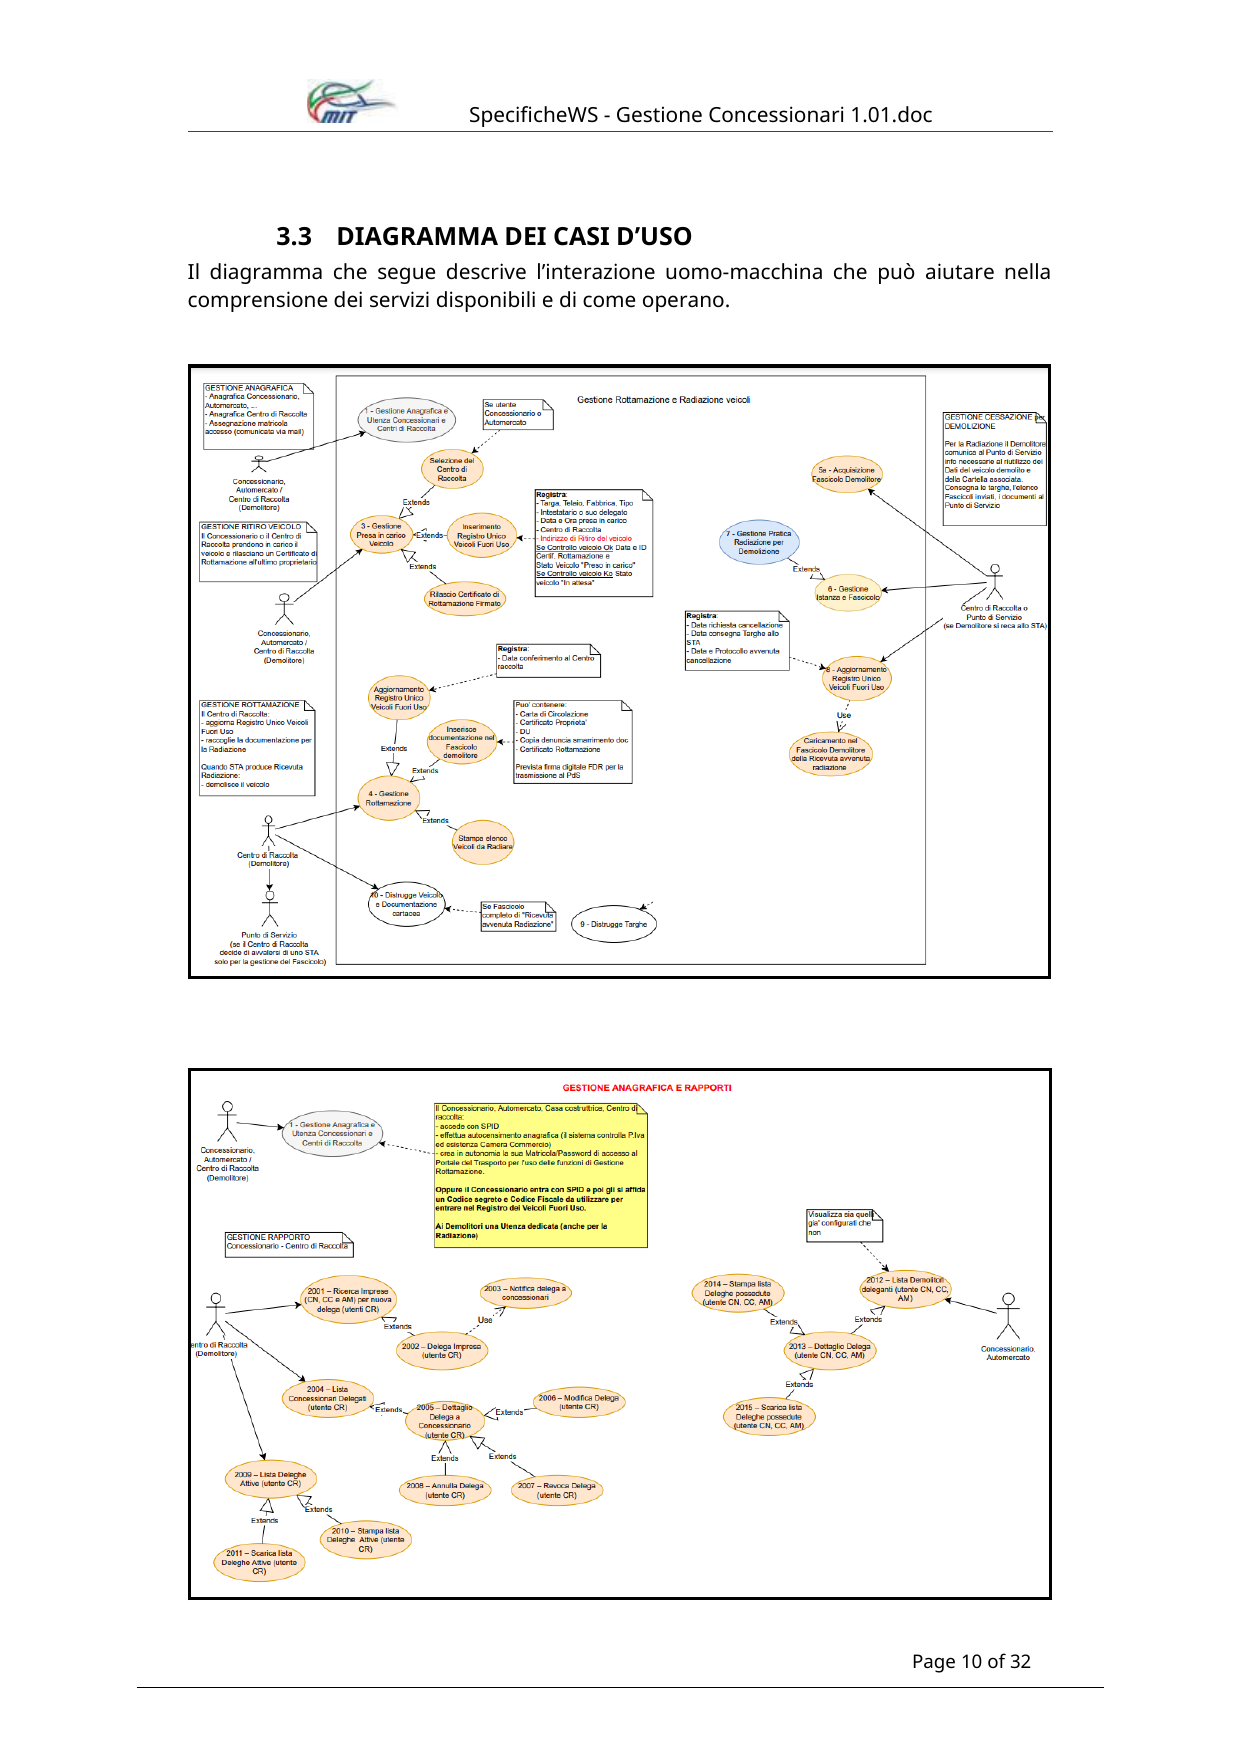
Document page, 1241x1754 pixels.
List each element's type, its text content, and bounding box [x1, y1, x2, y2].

subtitle Diagramma dei Casi D’Uso [276, 219, 1053, 253]
picture [191, 368, 1048, 976]
picture [191, 1071, 1049, 1597]
picture [307, 79, 399, 123]
text Il diagramma che segue descrive l’interazione uomo-macchina che può aiutare nella comprensione dei servizi disponibili e di come operano. [187, 257, 1053, 314]
